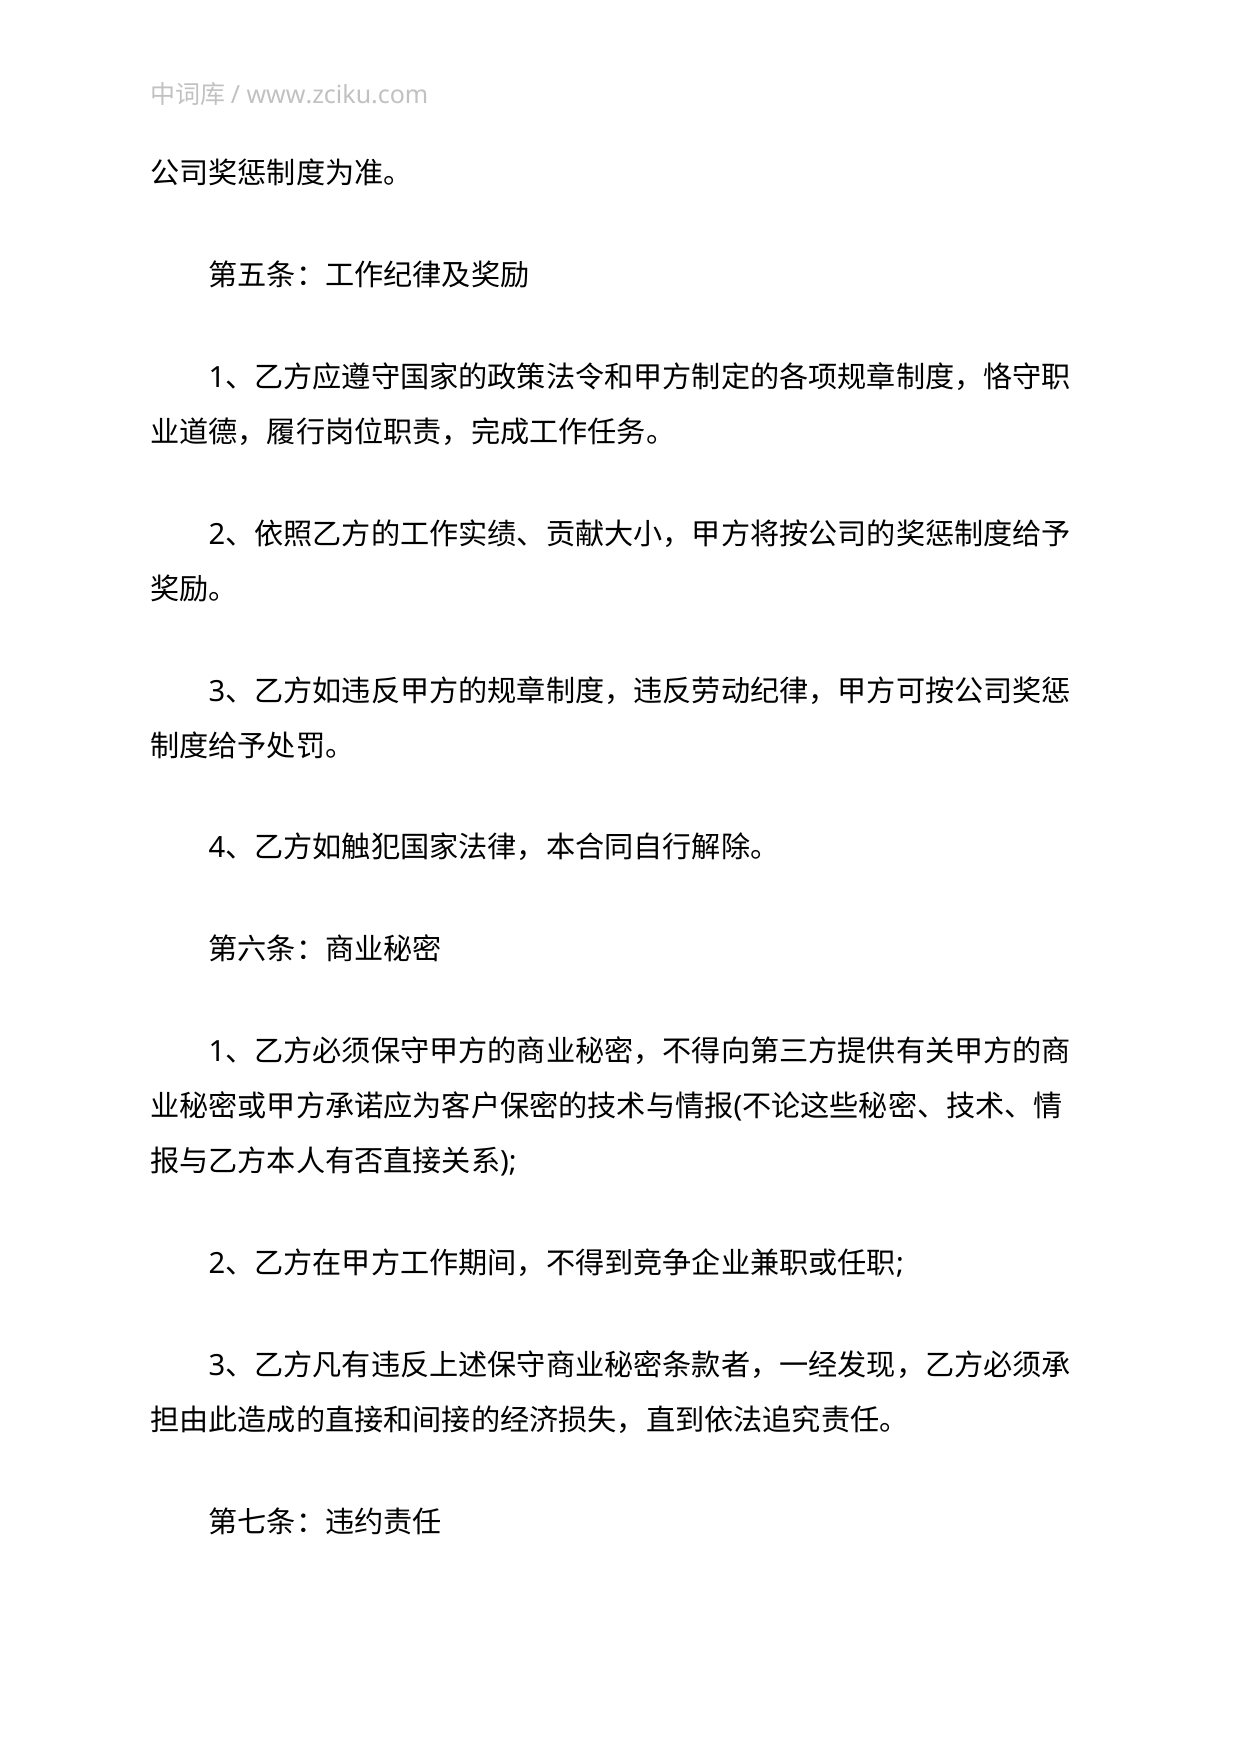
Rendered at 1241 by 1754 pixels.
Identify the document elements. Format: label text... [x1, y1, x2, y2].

text 2、乙方在甲方工作期间，不得到竞争企业兼职或任职; [150, 1239, 1090, 1282]
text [150, 150, 1090, 192]
text 4、乙方如触犯国家法律，本合同自行解除。 [150, 824, 1090, 866]
text 第六条：商业秘密 [150, 926, 1090, 968]
text 第五条：工作纪律及奖励 [150, 252, 1090, 294]
text 第七条：违约责任 [150, 1498, 1090, 1541]
text 1、乙方应遵守国家的政策法令和甲方制定的各项规章制度，恪守职业道德，履行岗位职责，完成工作任务。 [150, 353, 1090, 451]
text 3、乙方如违反甲方的规章制度，违反劳动纪律，甲方可按公司奖惩制度给予处罚。 [150, 667, 1090, 764]
text 1、乙方必须保守甲方的商业秘密，不得向第三方提供有关甲方的商业秘密或甲方承诺应为客户保密的技术与情报(不论这些秘密、技术、情报与乙方本人有否直接关系); [150, 1028, 1090, 1180]
text 2、依照乙方的工作实绩、贡献大小，甲方将按公司的奖惩制度给予奖励。 [150, 510, 1090, 608]
text 3、乙方凡有违反上述保守商业秘密条款者，一经发现，乙方必须承担由此造成的直接和间接的经济损失，直到依法追究责任。 [150, 1342, 1090, 1439]
